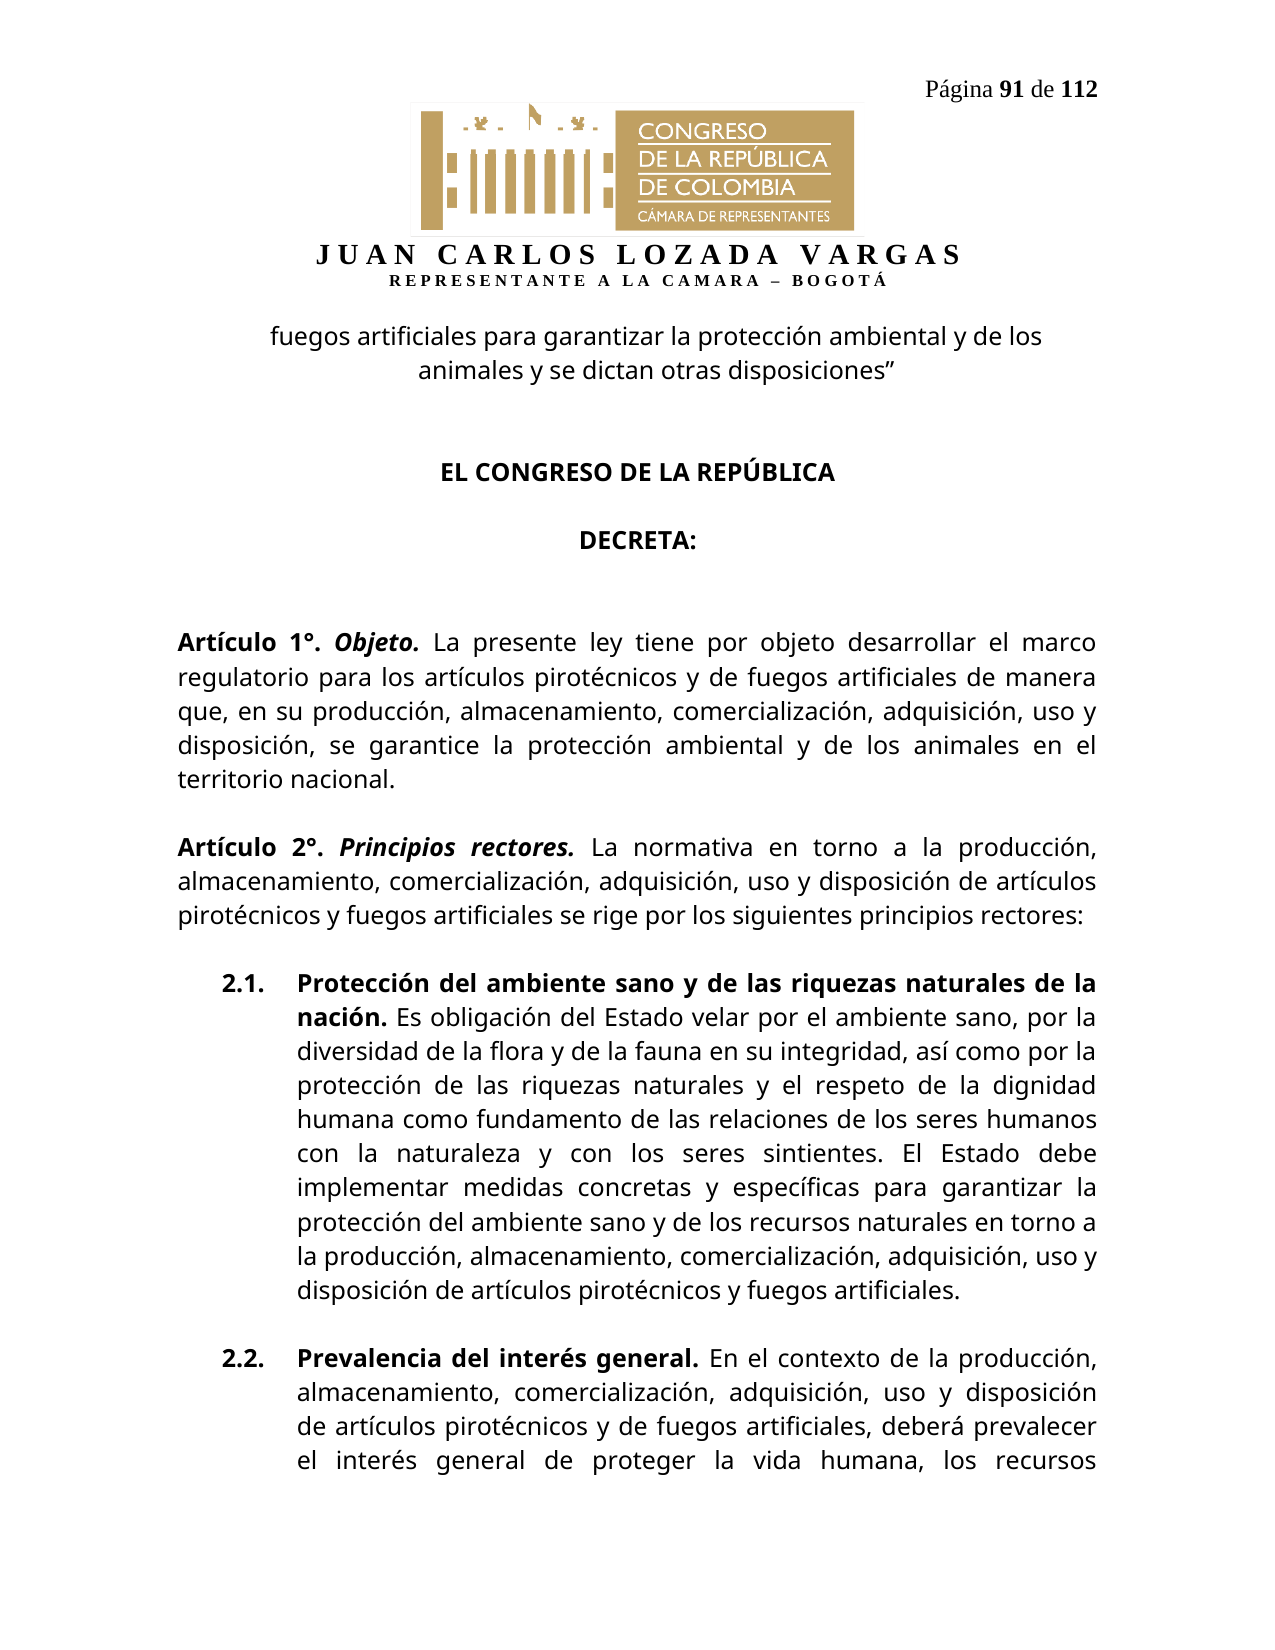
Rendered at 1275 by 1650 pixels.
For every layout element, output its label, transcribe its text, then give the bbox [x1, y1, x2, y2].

picture [410, 102, 865, 237]
text EL CONGRESO DE LA REPÚBLICA [177, 455, 1098, 489]
text DECRETA: [177, 523, 1098, 557]
text Artículo 1°. Objeto. La presente ley tiene por objeto desarrollar el marco regulatorio para los artículos pirotécnicos y de fuegos artificiales de manera que, en su producción, almacenamiento, comercialización, adquisición, uso y disposición, se garantice la protección ambiental y de los animales en el territorio nacional. [177, 625, 1098, 795]
text Artículo 2°. Principios rectores. La normativa en torno a la producción, almacenamiento, comercialización, adquisición, uso y disposición de artículos pirotécnicos y fuegos artificiales se rige por los siguientes principios rectores: [177, 829, 1098, 932]
list Protección del ambiente sano y de las riquezas naturales de la nación. Es obligación del Estado velar por el ambiente sano, por la diversidad de la flora y de la fauna en su integridad, así como por la protección de las riquezas naturales y el respeto de la dignidad humana como fundamento de las relaciones de los seres humanos con la naturaleza y con los seres sintientes. El Estado debe implementar medidas concretas y específicas para garantizar la protección del ambiente sano y de los recursos naturales en torno a la producción, almacenamiento, comercialización, adquisición, uso y disposición de artículos pirotécnicos y fuegos artificiales. [222, 966, 1098, 1306]
